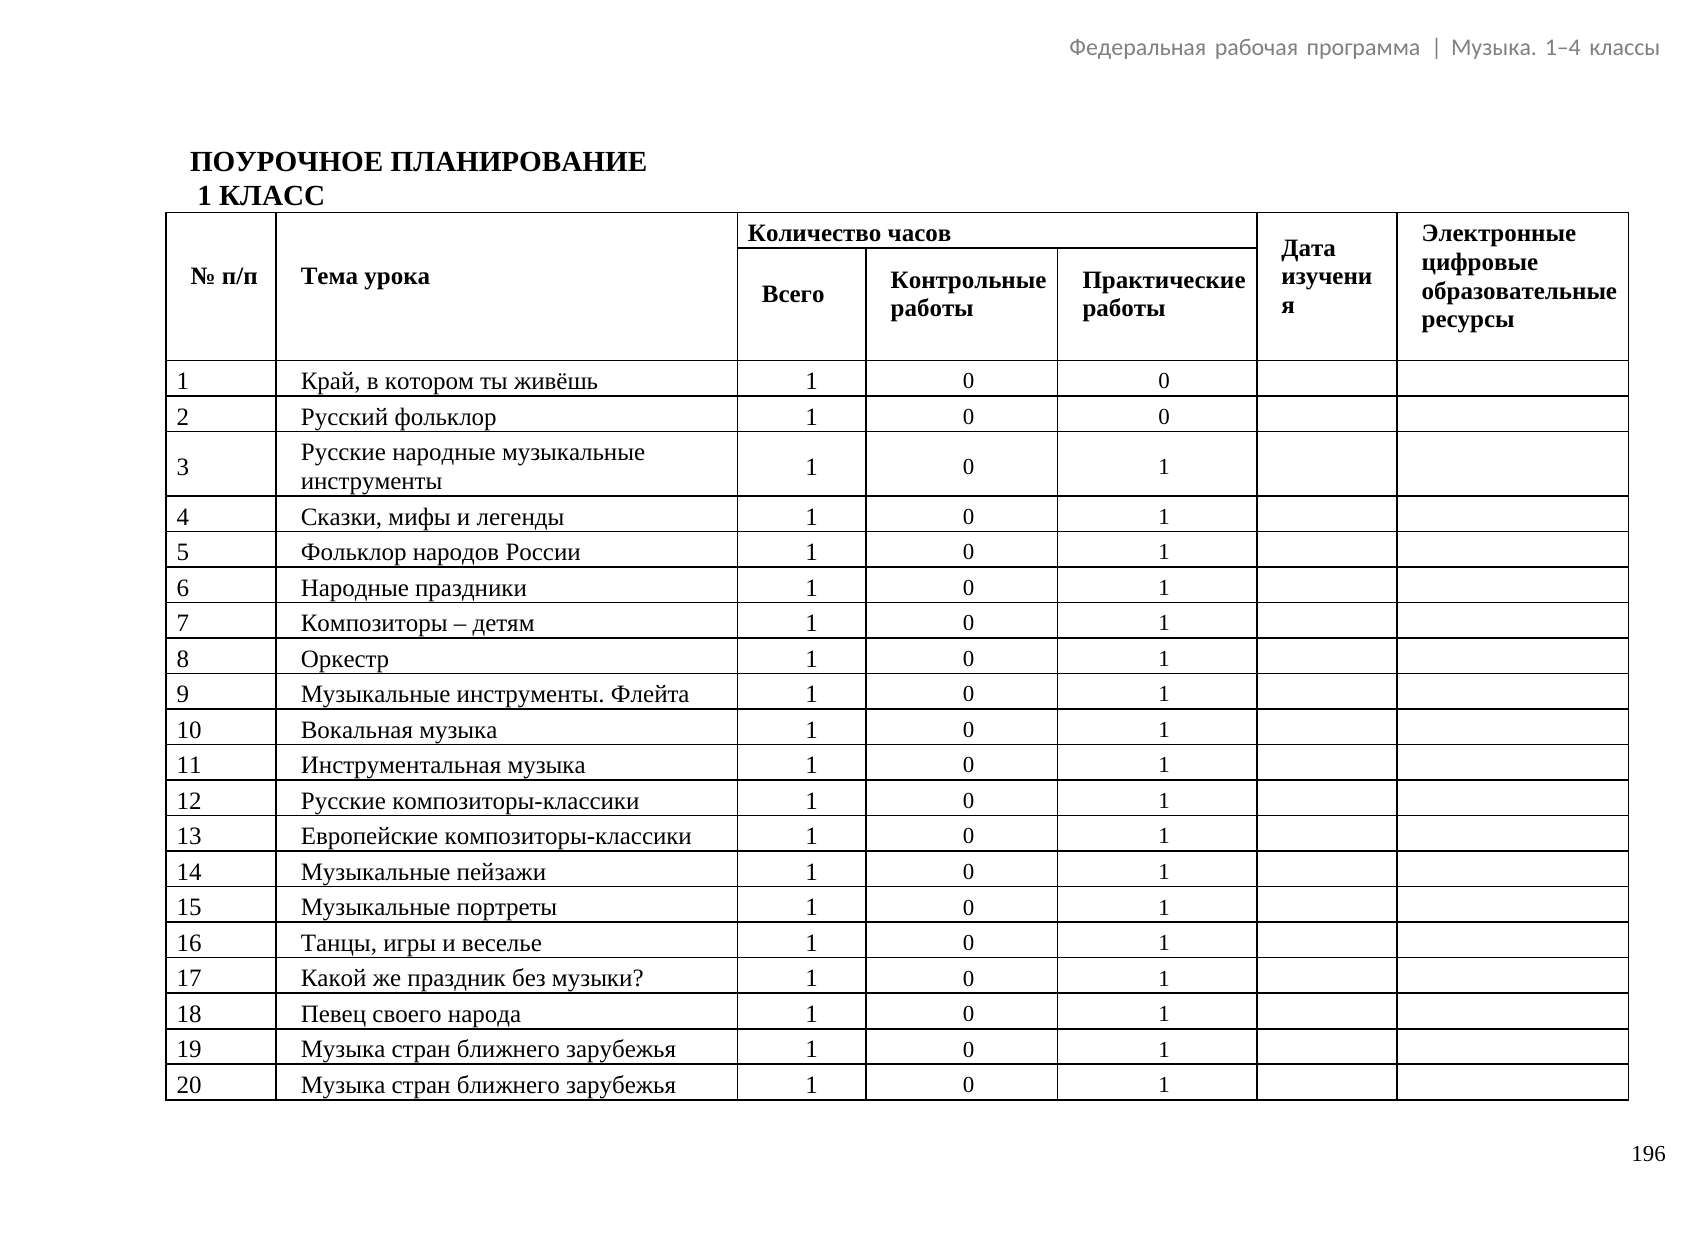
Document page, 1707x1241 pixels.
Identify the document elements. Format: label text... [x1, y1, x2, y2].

table_cell 0 [867, 816, 1057, 850]
table_cell 0 [867, 745, 1057, 779]
table_cell [1258, 958, 1396, 992]
table_cell 14 [167, 852, 275, 886]
table_cell [1398, 361, 1628, 395]
table_cell 6 [167, 568, 275, 602]
table_cell 16 [167, 923, 275, 957]
table_cell [1258, 923, 1396, 957]
table_cell 2 [167, 397, 275, 431]
table_cell 1 [1058, 532, 1256, 566]
table_cell 20 [167, 1065, 275, 1099]
table_header № п/п [167, 213, 275, 360]
table_cell [1258, 710, 1396, 744]
table_cell 0 [1058, 361, 1256, 395]
table_cell 0 [1058, 397, 1256, 431]
table_cell 0 [867, 639, 1057, 673]
text ПОУРОЧНОЕ ПЛАНИРОВАНИЕ [190, 144, 1618, 178]
table_cell Музыкальные инструменты. Флейта [277, 674, 737, 708]
table_cell [1398, 397, 1628, 431]
table_cell 15 [167, 887, 275, 921]
table_cell 1 [1058, 994, 1256, 1028]
table_cell 1 [1058, 887, 1256, 921]
table_cell 1 [1058, 603, 1256, 637]
table_cell [1258, 887, 1396, 921]
table_cell 1 [1058, 674, 1256, 708]
table_cell [1258, 816, 1396, 850]
table_cell Край, в котором ты живёшь [277, 361, 737, 395]
table_cell [1398, 887, 1628, 921]
table_cell 1 [738, 568, 865, 602]
table_cell Контрольные работы [867, 249, 1057, 360]
table_cell Композиторы – детям [277, 603, 737, 637]
table_cell [1398, 923, 1628, 957]
table_cell 11 [167, 745, 275, 779]
table_cell 10 [167, 710, 275, 744]
table_cell [1258, 852, 1396, 886]
table_cell 0 [867, 603, 1057, 637]
table_cell [1398, 710, 1628, 744]
table_cell 12 [167, 781, 275, 815]
table_cell 1 [738, 361, 865, 395]
table_header Электронные цифровые образовательные ресурсы [1398, 213, 1628, 360]
table_cell 1 [738, 603, 865, 637]
table_cell Русские композиторы-классики [277, 781, 737, 815]
table_cell 1 [738, 1030, 865, 1063]
table_cell Оркестр [277, 639, 737, 673]
table_cell 1 [167, 361, 275, 395]
table_cell Сказки, мифы и легенды [277, 497, 737, 531]
table_cell [1398, 781, 1628, 815]
table_cell Русские народные музыкальные инструменты [277, 432, 737, 495]
table_cell [1258, 674, 1396, 708]
table_cell 3 [167, 432, 275, 495]
table_cell 0 [867, 432, 1057, 495]
table_cell [1258, 568, 1396, 602]
table_cell [1398, 532, 1628, 566]
table_cell [1398, 432, 1628, 495]
table_cell 1 [1058, 958, 1256, 992]
table_cell Танцы, игры и веселье [277, 923, 737, 957]
table_cell 1 [1058, 1065, 1256, 1099]
table_cell [1258, 745, 1396, 779]
table_cell Русский фольклор [277, 397, 737, 431]
table_cell 1 [738, 710, 865, 744]
table_cell [1258, 1030, 1396, 1063]
table_cell [1258, 397, 1396, 431]
table_cell Музыка стран ближнего зарубежья [277, 1065, 737, 1099]
table_cell 19 [167, 1030, 275, 1063]
table_cell 1 [738, 816, 865, 850]
table_cell 1 [1058, 432, 1256, 495]
table_cell [1398, 1065, 1628, 1099]
table_cell [1398, 603, 1628, 637]
table_cell [1258, 994, 1396, 1028]
table_cell 0 [867, 1030, 1057, 1063]
text 1 КЛАСС [190, 178, 1618, 212]
table_cell 1 [738, 497, 865, 531]
table_cell 1 [738, 994, 865, 1028]
table_cell 0 [867, 958, 1057, 992]
table_cell Музыкальные портреты [277, 887, 737, 921]
table_cell 0 [867, 361, 1057, 395]
table_cell 1 [738, 887, 865, 921]
table_cell [1258, 532, 1396, 566]
table_header Дата изучения [1258, 213, 1396, 360]
table_cell 4 [167, 497, 275, 531]
table_cell 1 [738, 745, 865, 779]
table_cell 1 [738, 397, 865, 431]
table_cell 1 [1058, 781, 1256, 815]
table_cell 0 [867, 532, 1057, 566]
table_header Количество часов [738, 213, 1256, 247]
table_cell 1 [738, 674, 865, 708]
table_cell 1 [1058, 710, 1256, 744]
table_cell [1258, 781, 1396, 815]
table_cell Какой же праздник без музыки? [277, 958, 737, 992]
table_cell [1258, 432, 1396, 495]
table_cell 1 [738, 532, 865, 566]
table_cell Инструментальная музыка [277, 745, 737, 779]
table_cell [1398, 639, 1628, 673]
table_cell [1398, 816, 1628, 850]
table_cell 1 [1058, 745, 1256, 779]
table_cell 1 [738, 432, 865, 495]
table_cell [1398, 497, 1628, 531]
table_cell [1398, 994, 1628, 1028]
table_cell [1398, 674, 1628, 708]
table_cell 1 [738, 923, 865, 957]
table_header Тема урока [277, 213, 737, 360]
table_cell 7 [167, 603, 275, 637]
table_cell [1258, 361, 1396, 395]
table_cell 1 [738, 958, 865, 992]
table_cell 13 [167, 816, 275, 850]
table_cell Музыка стран ближнего зарубежья [277, 1030, 737, 1063]
table_cell [1258, 497, 1396, 531]
table_cell 0 [867, 397, 1057, 431]
table_cell 1 [1058, 568, 1256, 602]
table_cell 1 [738, 781, 865, 815]
table_cell 1 [1058, 497, 1256, 531]
table_cell 0 [867, 674, 1057, 708]
table_cell [1258, 639, 1396, 673]
table_cell 0 [867, 994, 1057, 1028]
table_cell 0 [867, 852, 1057, 886]
table_cell 0 [867, 568, 1057, 602]
table_cell 1 [1058, 852, 1256, 886]
table_cell 0 [867, 1065, 1057, 1099]
table_cell 1 [738, 1065, 865, 1099]
table_cell [1398, 568, 1628, 602]
table_cell 0 [867, 710, 1057, 744]
table_cell 0 [867, 887, 1057, 921]
table_cell 1 [738, 852, 865, 886]
table_cell [1398, 852, 1628, 886]
table_cell 1 [1058, 816, 1256, 850]
table_cell Фольклор народов России [277, 532, 737, 566]
table_cell 17 [167, 958, 275, 992]
table_cell 9 [167, 674, 275, 708]
table_cell 1 [1058, 923, 1256, 957]
table_cell 5 [167, 532, 275, 566]
table_cell 0 [867, 497, 1057, 531]
table_cell 8 [167, 639, 275, 673]
table_cell Народные праздники [277, 568, 737, 602]
table_cell Музыкальные пейзажи [277, 852, 737, 886]
table_cell Всего [738, 249, 865, 360]
table_cell 0 [867, 781, 1057, 815]
table_cell [1398, 958, 1628, 992]
table_cell 1 [1058, 639, 1256, 673]
table_cell 1 [738, 639, 865, 673]
table_cell 0 [867, 923, 1057, 957]
table_cell 1 [1058, 1030, 1256, 1063]
table_cell Европейские композиторы-классики [277, 816, 737, 850]
table_cell 18 [167, 994, 275, 1028]
table_cell [1258, 603, 1396, 637]
table_cell [1258, 1065, 1396, 1099]
table_cell [1398, 745, 1628, 779]
table_cell Вокальная музыка [277, 710, 737, 744]
table_cell [1398, 1030, 1628, 1063]
table_cell Певец своего народа [277, 994, 737, 1028]
table_cell Практические работы [1058, 249, 1256, 360]
